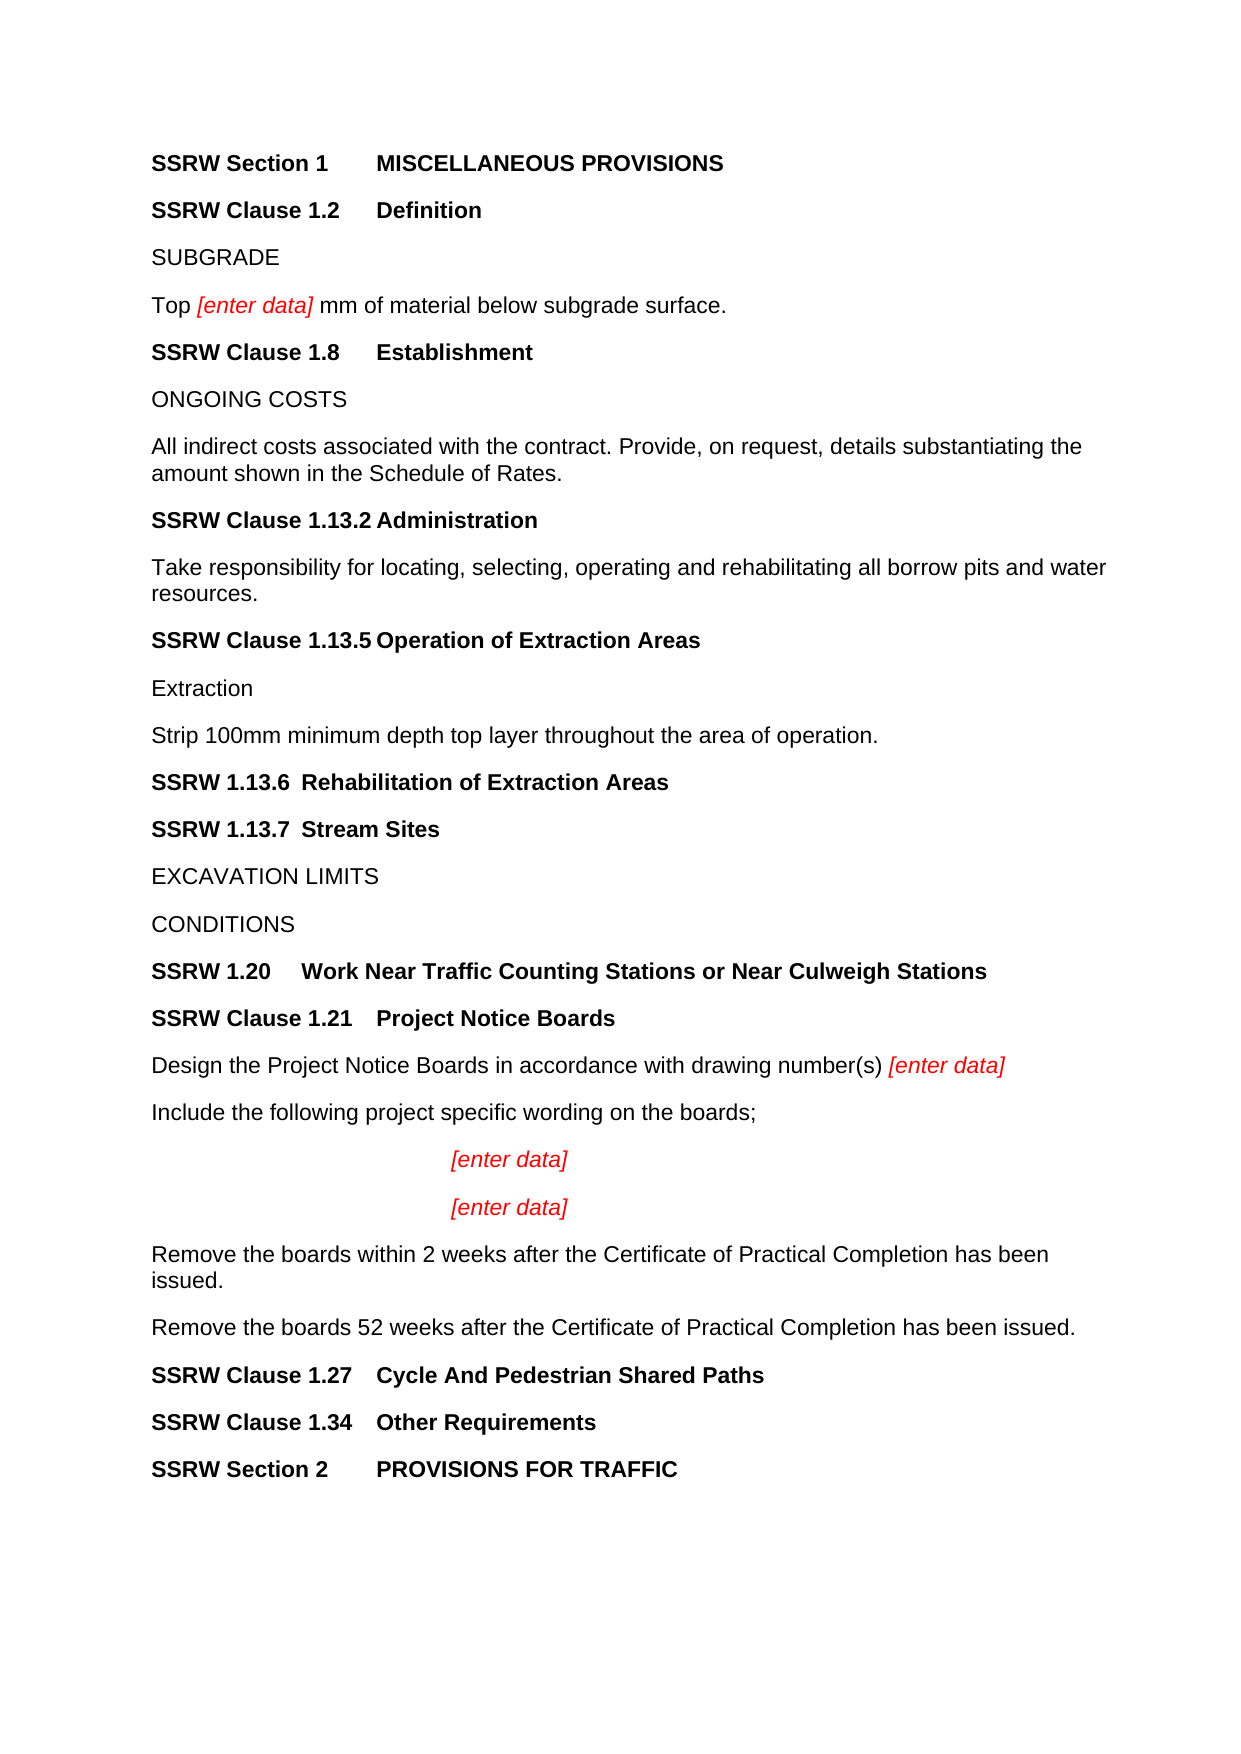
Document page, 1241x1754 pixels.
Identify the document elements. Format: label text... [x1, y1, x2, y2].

text SSRW Section 2 PROVISIONS FOR TRAFFIC [151, 1456, 1120, 1482]
text Extraction [151, 674, 1120, 701]
text SSRW 1.20 Work Near Traffic Counting Stations or Near Culweigh Stations [151, 958, 1120, 984]
text Remove the boards 52 weeks after the Certificate of Practical Completion has been issued. [151, 1314, 1120, 1341]
text [enter data] [151, 1146, 1120, 1173]
text All indirect costs associated with the contract. Provide, on request, details substantiating the amount shown in the Schedule of Rates. [151, 433, 1120, 486]
text SSRW Clause 1.34 Other Requirements [151, 1409, 1120, 1435]
text SSRW Clause 1.21 Project Notice Boards [151, 1005, 1120, 1031]
text Top [enter data] mm of material below subgrade surface. [151, 292, 1120, 318]
text SSRW 1.13.6 Rehabilitation of Extraction Areas [151, 769, 1120, 795]
text SUBGRADE [151, 244, 1120, 271]
text CONDITIONS [151, 911, 1120, 937]
text Include the following project specific wording on the boards; [151, 1099, 1120, 1126]
text SSRW Clause 1.8 Establishment [151, 339, 1120, 365]
text ONGOING COSTS [151, 386, 1120, 412]
text SSRW 1.13.7 Stream Sites [151, 816, 1120, 842]
text Remove the boards within 2 weeks after the Certificate of Practical Completion has been issued. [151, 1241, 1120, 1293]
text SSRW Clause 1.13.5 Operation of Extraction Areas [151, 627, 1120, 654]
text EXCAVATION LIMITS [151, 863, 1120, 890]
text Strip 100mm minimum depth top layer throughout the area of operation. [151, 722, 1120, 748]
text Take responsibility for locating, selecting, operating and rehabilitating all borrow pits and water resources. [151, 554, 1120, 607]
text SSRW Clause 1.27 Cycle And Pedestrian Shared Paths [151, 1362, 1120, 1388]
text Design the Project Notice Boards in accordance with drawing number(s) [enter data] [151, 1052, 1120, 1078]
text SSRW Clause 1.2 Definition [151, 197, 1120, 223]
text [enter data] [151, 1194, 1120, 1220]
text SSRW Section 1 MISCELLANEOUS PROVISIONS [151, 150, 1120, 176]
text SSRW Clause 1.13.2 Administration [151, 507, 1120, 533]
